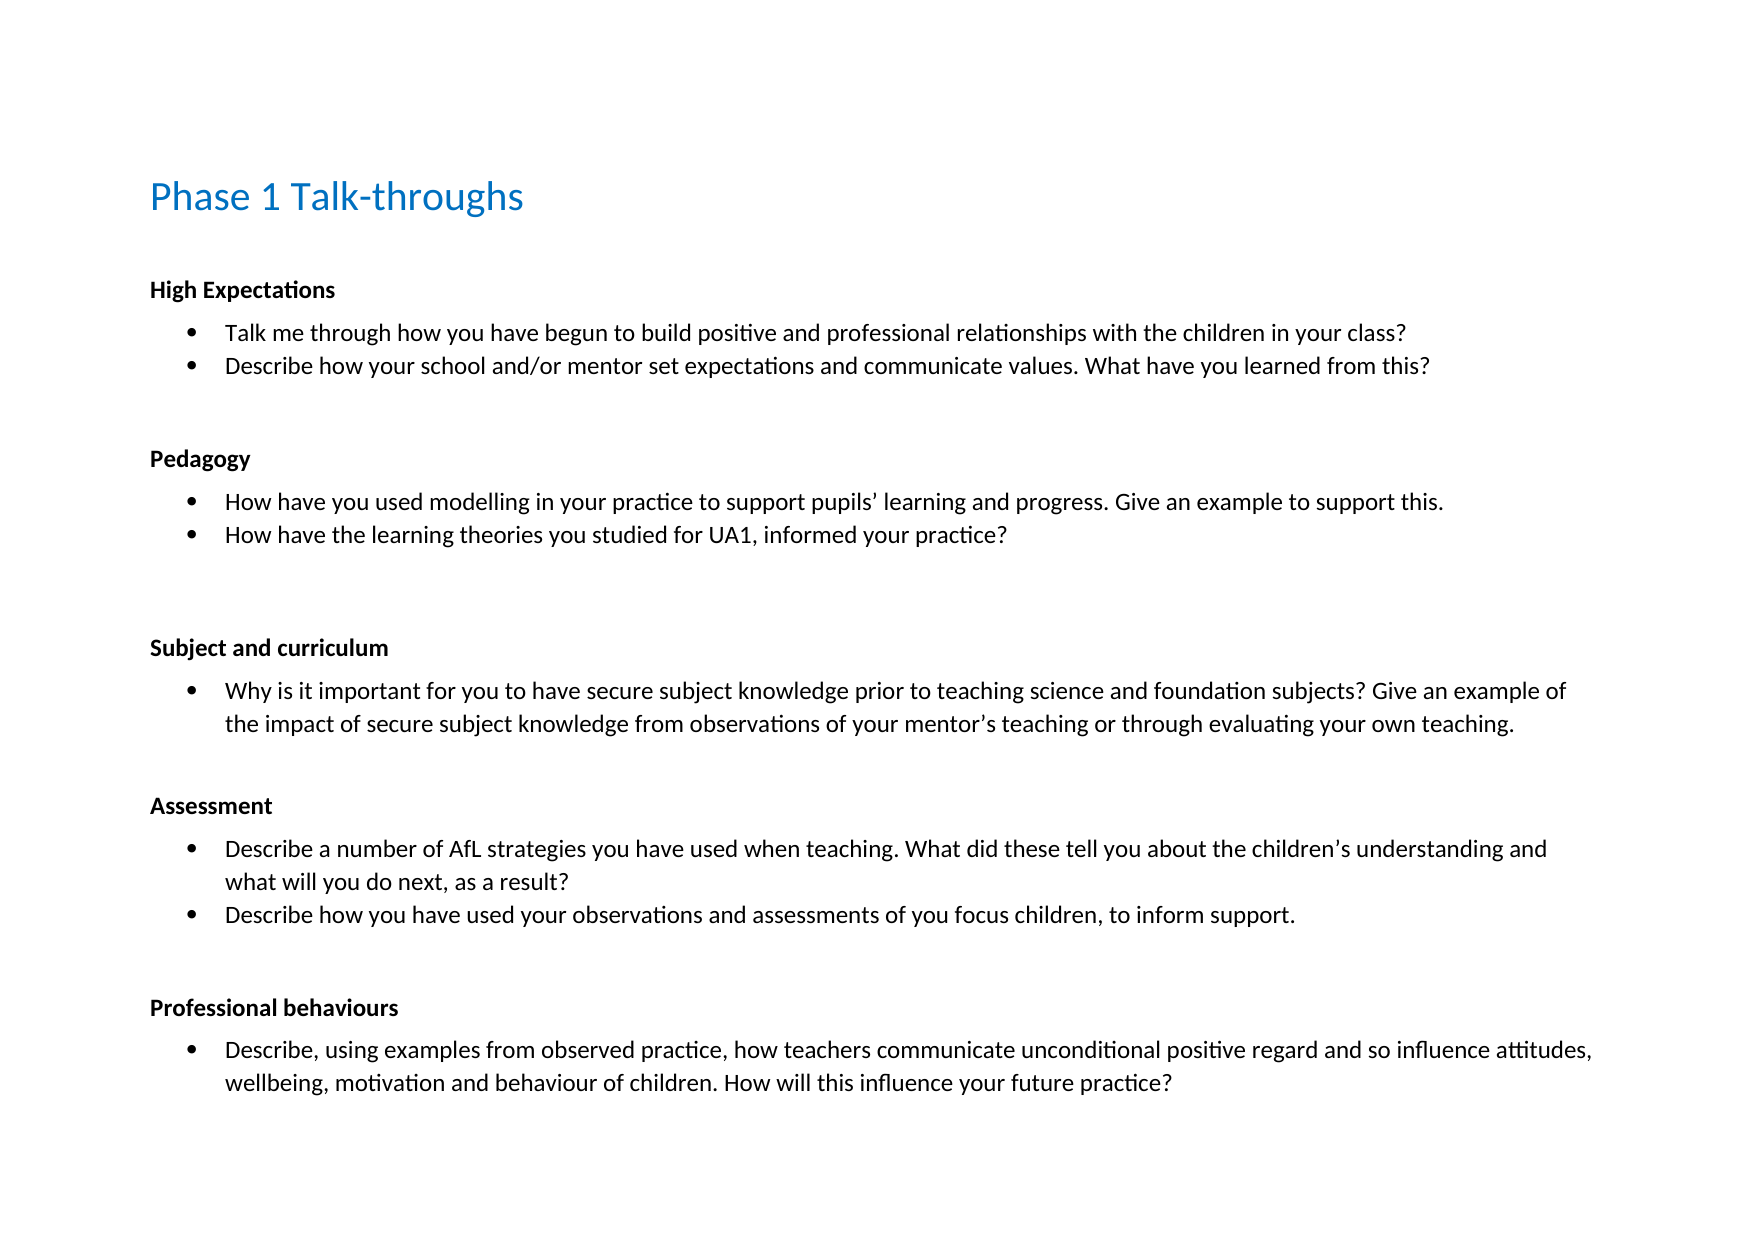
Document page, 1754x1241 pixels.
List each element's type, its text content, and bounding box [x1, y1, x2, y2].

list Describe how you have used your observations and assessments of you focus children, to inform support. [187, 899, 1604, 929]
list Describe how your school and/or mentor set expectations and communicate values. What have you learned from this? [187, 350, 1604, 381]
list Describe a number of AfL strategies you have used when teaching. What did these tell you about the children’s understanding and what will you do next, as a result? [187, 833, 1604, 897]
text Professional behaviours [150, 992, 1604, 1022]
text Assessment [150, 790, 1604, 821]
list Talk me through how you have begun to build positive and professional relationships with the children in your class? [187, 317, 1604, 348]
text Pedagogy [150, 443, 1604, 473]
list How have the learning theories you studied for UA1, informed your practice? [187, 519, 1604, 549]
list Why is it important for you to have secure subject knowledge prior to teaching science and foundation subjects? Give an example of the impact of secure subject knowledge from observations of your mentor’s teaching or through evaluating your own teaching. [187, 675, 1604, 738]
text High Expectations [150, 274, 1604, 305]
text Subject and curriculum [150, 632, 1604, 662]
subtitle Phase 1 Talk-throughs [150, 170, 1604, 221]
list Describe, using examples from observed practice, how teachers communicate unconditional positive regard and so influence attitudes, wellbeing, motivation and behaviour of children. How will this influence your future practice? [187, 1035, 1604, 1098]
list How have you used modelling in your practice to support pupils’ learning and progress. Give an example to support this. [187, 486, 1604, 516]
